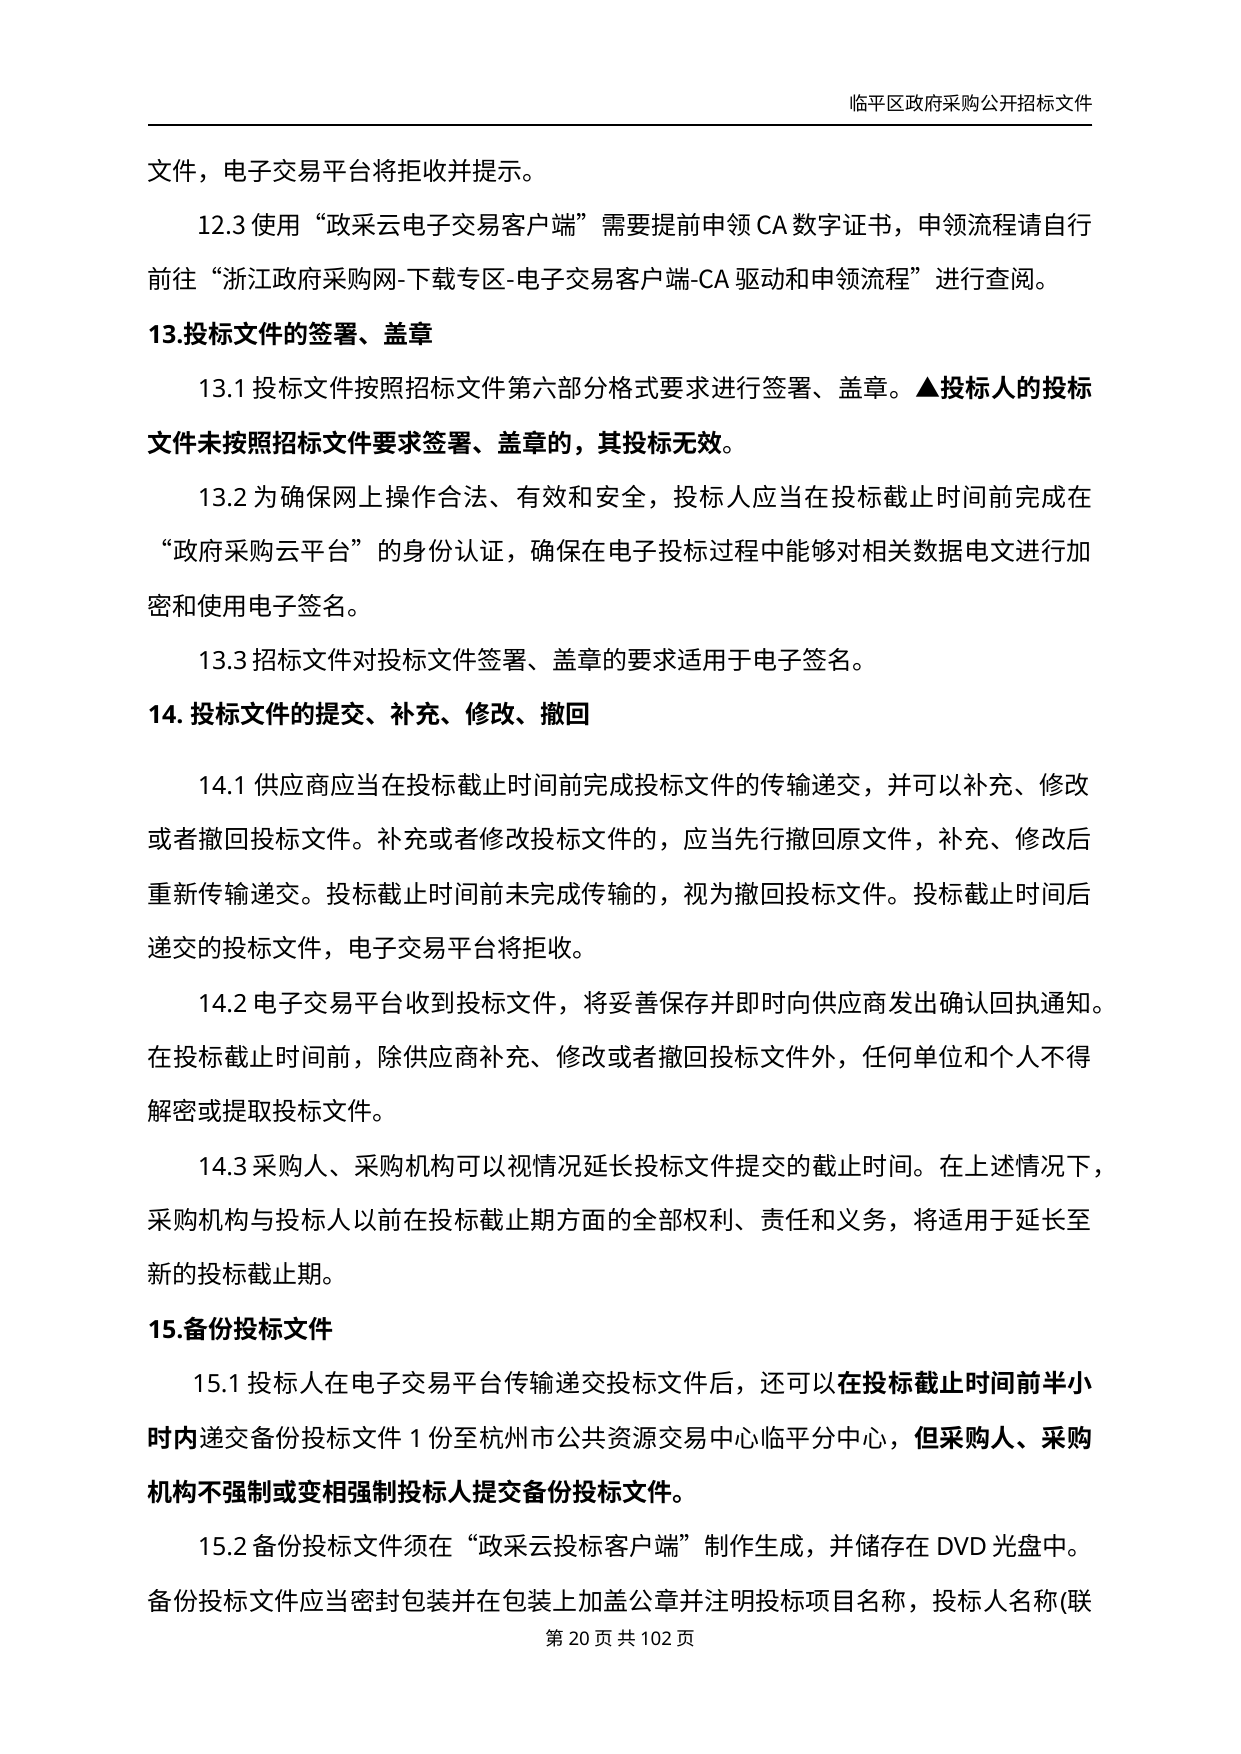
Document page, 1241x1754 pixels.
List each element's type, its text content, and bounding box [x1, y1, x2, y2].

text 13.2为确保网上操作合法、有效和安全，投标人应当在投标截止时间前完成在“政府采购云平台”的身份认证，确保在电子投标过程中能够对相关数据电文进行加密和使用电子签名。 [148, 477, 1092, 622]
text 15.备份投标文件 [148, 1309, 1092, 1346]
text 14.3采购人、采购机构可以视情况延长投标文件提交的截止时间。在上述情况下，采购机构与投标人以前在投标截止期方面的全部权利、责任和义务，将适用于延长至新的投标截止期。 [148, 1146, 1092, 1291]
text 14.2电子交易平台收到投标文件，将妥善保存并即时向供应商发出确认回执通知。在投标截止时间前，除供应商补充、修改或者撤回投标文件外，任何单位和个人不得解密或提取投标文件。 [148, 983, 1092, 1128]
text 13.3招标文件对投标文件签署、盖章的要求适用于电子签名。 [148, 641, 1092, 677]
text 13.1投标文件按照招标文件第六部分格式要求进行签署、盖章。▲投标人的投标文件未按照招标文件要求签署、盖章的，其投标无效。 [148, 369, 1092, 459]
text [148, 151, 1092, 187]
text 13.投标文件的签署、盖章 [148, 314, 1092, 351]
text 15.1投标人在电子交易平台传输递交投标文件后，还可以在投标截止时间前半小时内递交备份投标文件1份至杭州市公共资源交易中心临平分中心，但采购人、采购机构不强制或变相强制投标人提交备份投标文件。 [148, 1364, 1092, 1509]
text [148, 1527, 1092, 1617]
text 14. 投标文件的提交、补充、修改、撤回 [148, 695, 1092, 731]
text 14.1 供应商应当在投标截止时间前完成投标文件的传输递交，并可以补充、修改或者撤回投标文件。补充或者修改投标文件的，应当先行撤回原文件，补充、修改后重新传输递交。投标截止时间前未完成传输的，视为撤回投标文件。投标截止时间后递交的投标文件，电子交易平台将拒收。 [148, 766, 1092, 965]
text 12.3使用“政采云电子交易客户端”需要提前申领CA数字证书，申领流程请自行前往“浙江政府采购网-下载专区-电子交易客户端-CA驱动和申领流程”进行查阅。 [148, 206, 1092, 296]
